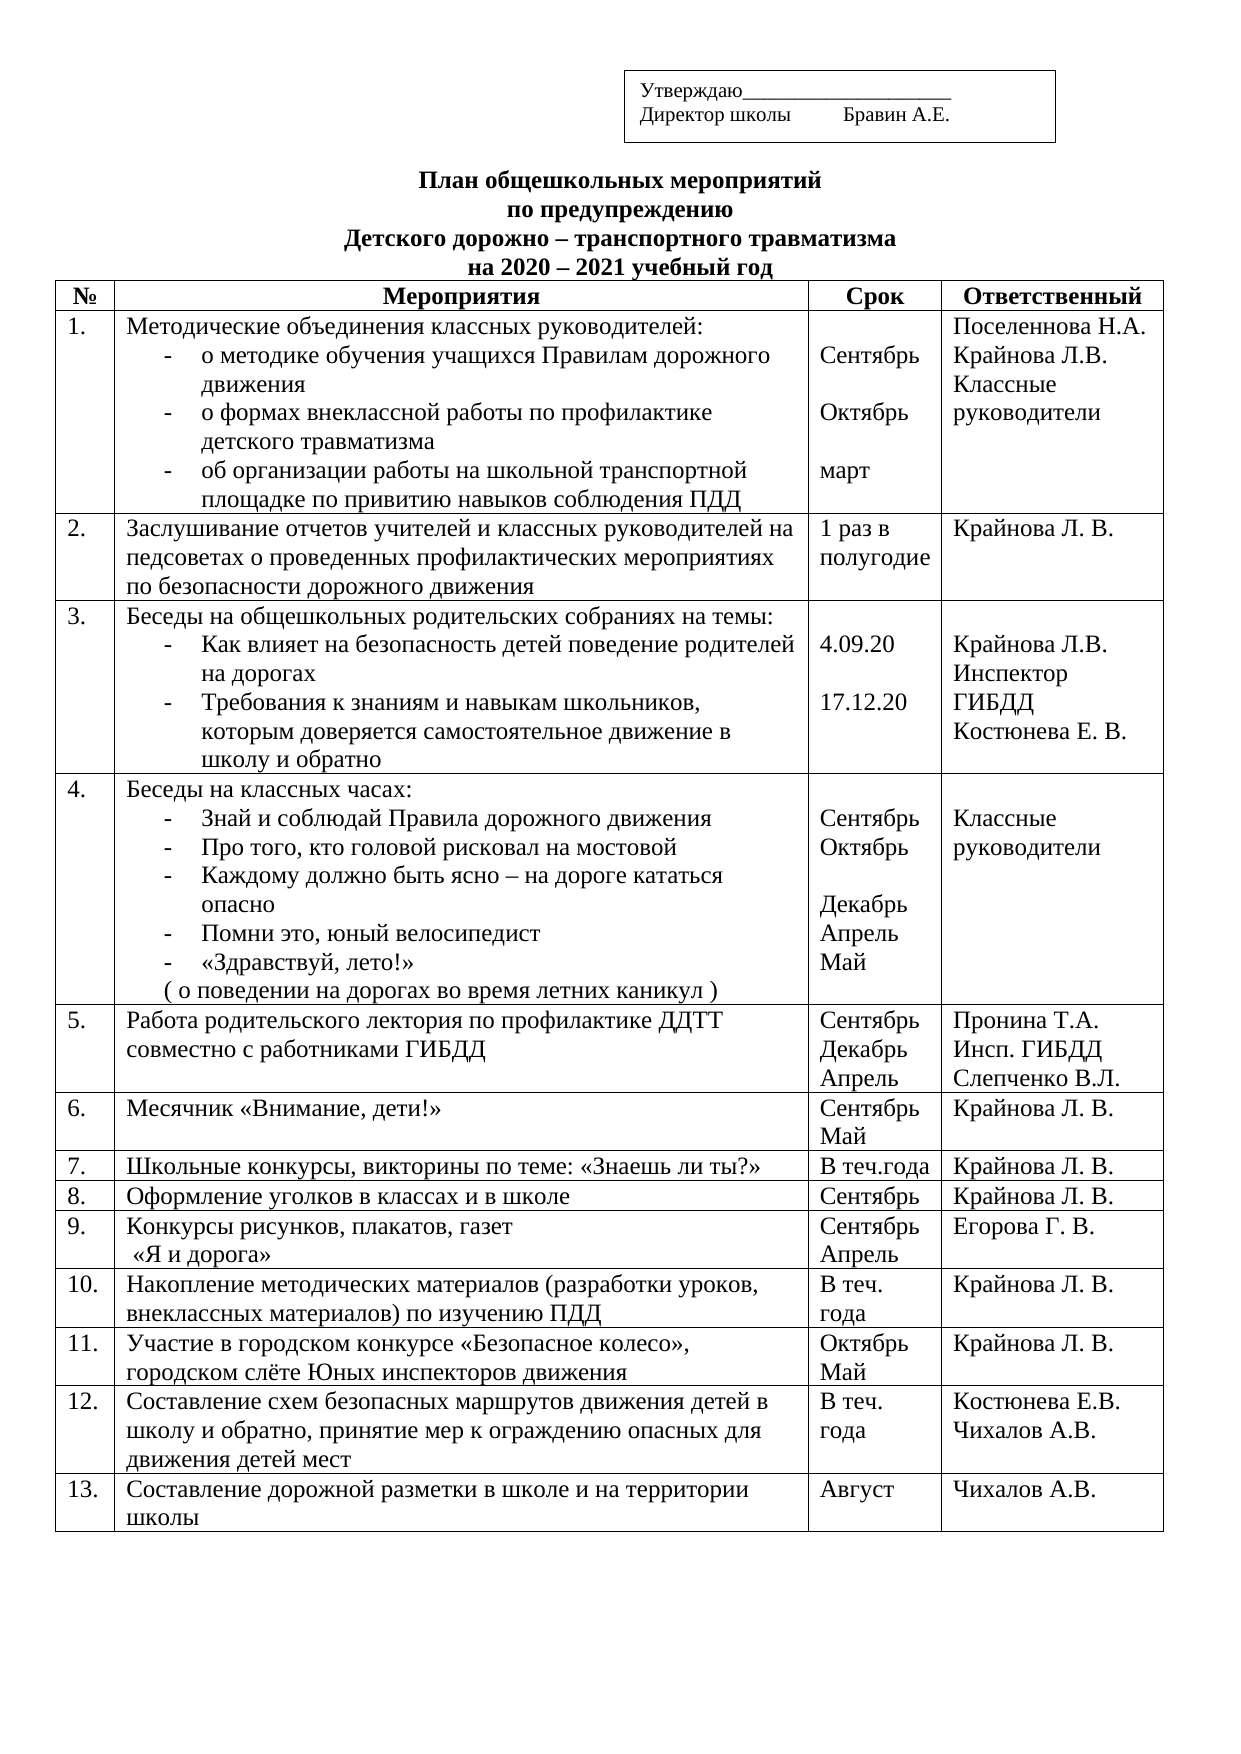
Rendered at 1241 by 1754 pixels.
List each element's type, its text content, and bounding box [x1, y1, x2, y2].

table_header № [56, 281, 114, 310]
table_cell 4.09.20 17.12.20 [809, 601, 941, 773]
table_cell Пронина Т.А. Инсп. ГИБДД Слепченко В.Л. [942, 1005, 1163, 1092]
table_cell 9. [56, 1211, 114, 1268]
table_cell 6. [56, 1093, 114, 1150]
table_cell 4. [56, 774, 114, 1004]
table_cell Костюнева Е.В. Чихалов А.В. [942, 1386, 1163, 1473]
table_cell Заслушивание отчетов учителей и классных руководителей на педсоветах о проведенных профилактических мероприятиях по безопасности дорожного движения [115, 514, 808, 600]
table_cell Крайнова Л. В. [942, 1269, 1163, 1327]
table_cell Крайнова Л. В. [942, 1181, 1163, 1210]
table_cell 1. [56, 311, 114, 512]
text по предупреждению [118, 194, 1122, 223]
table_cell Участие в городском конкурсе «Безопасное колесо», городском слёте Юных инспекторов движения [115, 1328, 808, 1385]
table_cell 12. [56, 1386, 114, 1473]
table_cell Месячник «Внимание, дети!» [115, 1093, 808, 1150]
table_cell Оформление уголков в классах и в школе [115, 1181, 808, 1210]
table_cell 7. [56, 1151, 114, 1180]
table_cell Чихалов А.В. [942, 1474, 1163, 1531]
table_cell Составление дорожной разметки в школе и на территории школы [115, 1474, 808, 1531]
table_cell Школьные конкурсы, викторины по теме: «Знаешь ли ты?» [115, 1151, 808, 1180]
table_header Срок [809, 281, 941, 310]
table_cell Октябрь Май [809, 1328, 941, 1385]
table_cell 13. [56, 1474, 114, 1531]
table_cell Крайнова Л. В. [942, 514, 1163, 600]
table_cell Август [809, 1474, 941, 1531]
table_cell Беседы на общешкольных родительских собраниях на темы: Как влияет на безопасность детей поведение родителей на дорогах Требования к знаниям и навыкам школьников, которым доверяется самостоятельное движение в школу и обратно [115, 601, 808, 773]
text Детского дорожно – транспортного травматизма [118, 223, 1122, 252]
table_cell Конкурсы рисунков, плакатов, газет «Я и дорога» [115, 1211, 808, 1268]
table_cell 5. [56, 1005, 114, 1092]
table_cell Сентябрь Апрель [809, 1211, 941, 1268]
table_cell В теч.года [809, 1151, 941, 1180]
table_cell Егорова Г. В. [942, 1211, 1163, 1268]
table_cell В теч. года [809, 1386, 941, 1473]
table_cell 10. [56, 1269, 114, 1327]
table_header Ответственный [942, 281, 1163, 310]
table_cell Сентябрь Октябрь Декабрь Апрель Май [809, 774, 941, 1004]
table_cell Сентябрь Май [809, 1093, 941, 1150]
table_cell Классные руководители [942, 774, 1163, 1004]
text на 2020 – 2021 учебный год [118, 252, 1122, 280]
table_cell Составление схем безопасных маршрутов движения детей в школу и обратно, принятие мер к ограждению опасных для движения детей мест [115, 1386, 808, 1473]
table_cell Поселеннова Н.А. Крайнова Л.В. Классные руководители [942, 311, 1163, 512]
table_cell Сентябрь Октябрь март [809, 311, 941, 512]
table_cell Методические объединения классных руководителей: о методике обучения учащихся Правилам дорожного движения о формах внеклассной работы по профилактике детского травматизма об организации работы на школьной транспортной площадке по привитию навыков соблюдения ПДД [115, 311, 808, 512]
table_header Мероприятия [115, 281, 808, 310]
table_cell 2. [56, 514, 114, 600]
table_cell Работа родительского лектория по профилактике ДДТТ совместно с работниками ГИБДД [115, 1005, 808, 1092]
table_cell 3. [56, 601, 114, 773]
table_cell Сентябрь [809, 1181, 941, 1210]
table_cell 11. [56, 1328, 114, 1385]
table_cell В теч. года [809, 1269, 941, 1327]
table_cell Крайнова Л. В. [942, 1328, 1163, 1385]
table_cell Накопление методических материалов (разработки уроков, внеклассных материалов) по изучению ПДД [115, 1269, 808, 1327]
table_cell Крайнова Л.В. Инспектор ГИБДД Костюнева Е. В. [942, 601, 1163, 773]
table_cell Крайнова Л. В. [942, 1093, 1163, 1150]
table_cell Сентябрь Декабрь Апрель [809, 1005, 941, 1092]
table_cell 8. [56, 1181, 114, 1210]
table_cell Беседы на классных часах: Знай и соблюдай Правила дорожного движения Про того, кто головой рисковал на мостовой Каждому должно быть ясно – на дороге кататься опасно Помни это, юный велосипедист «Здравствуй, лето!» ( о поведении на дорогах во время летних каникул ) [115, 774, 808, 1004]
table_cell 1 раз в полугодие [809, 514, 941, 600]
table_cell Крайнова Л. В. [942, 1151, 1163, 1180]
text План общешкольных мероприятий [118, 165, 1122, 194]
